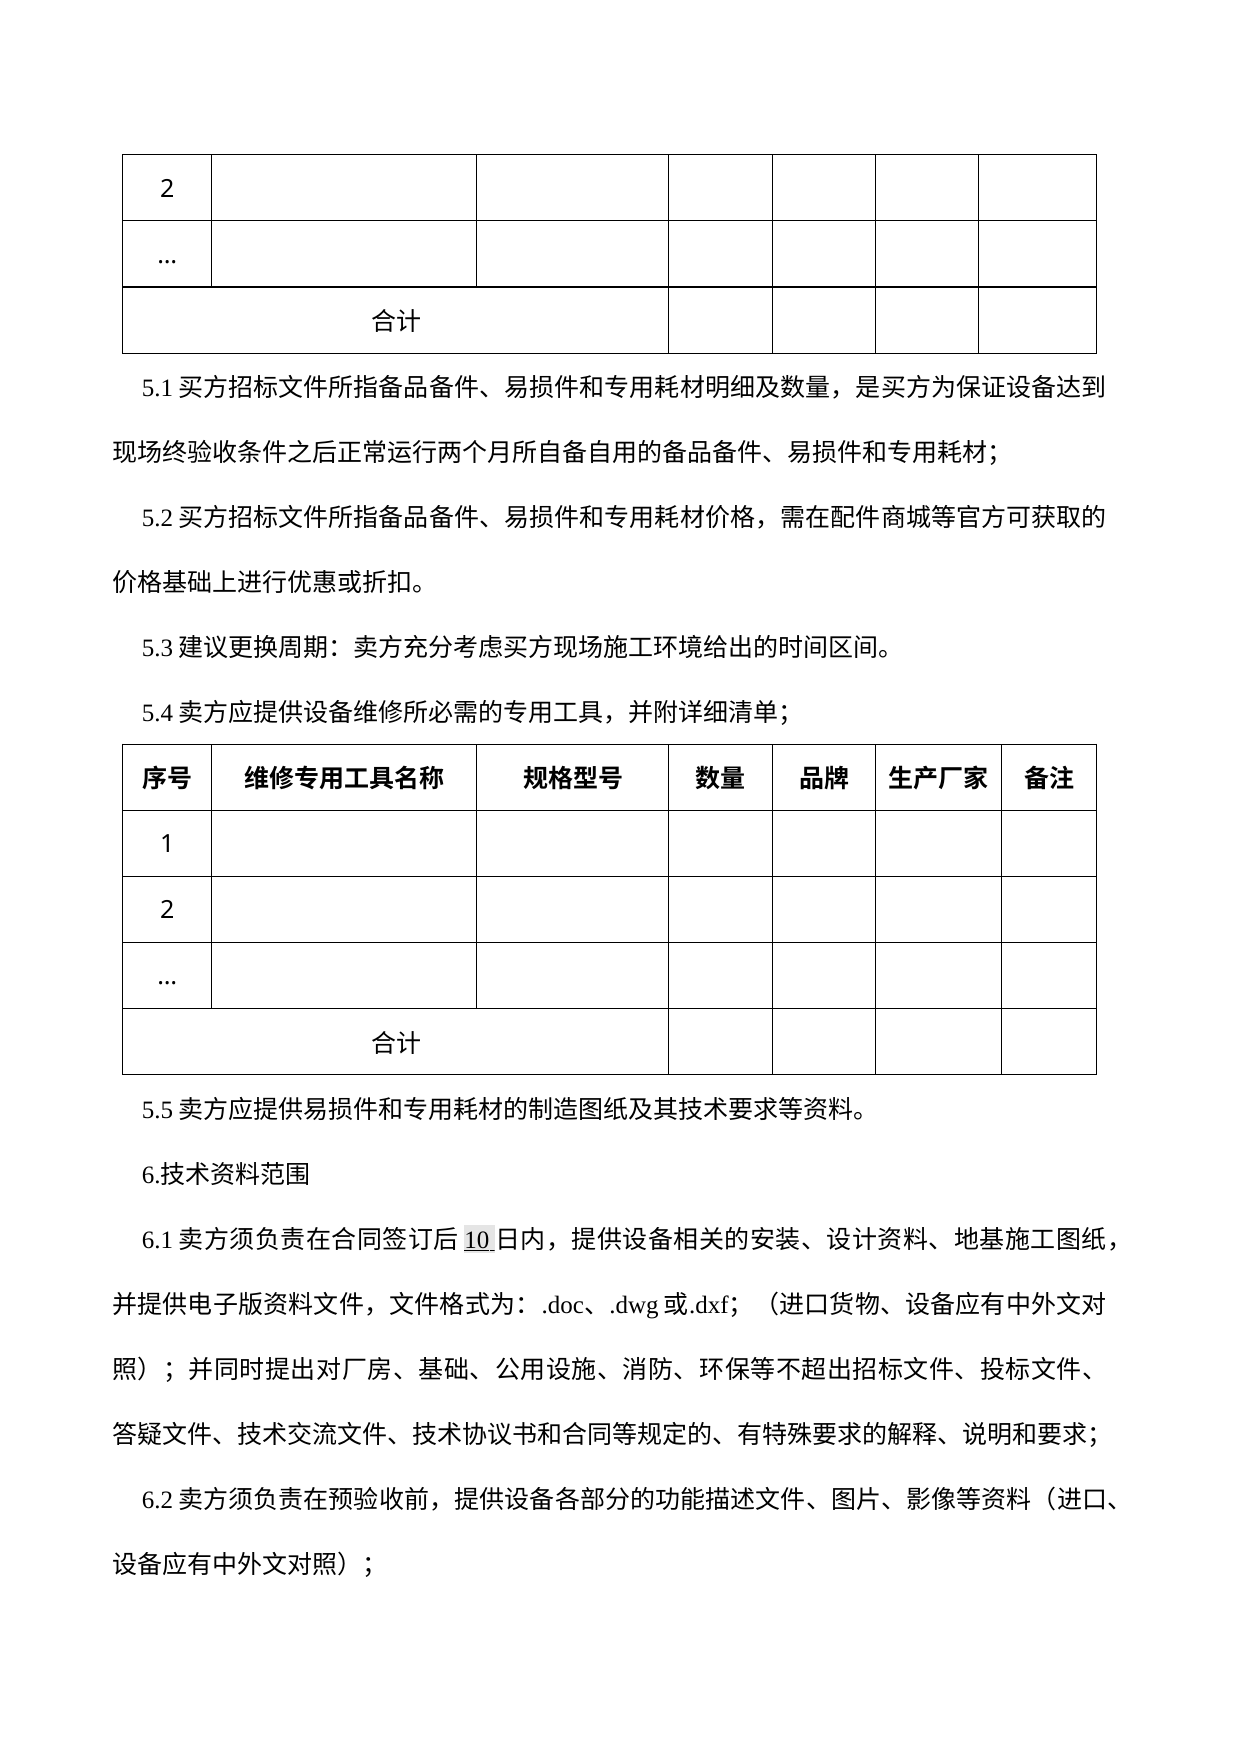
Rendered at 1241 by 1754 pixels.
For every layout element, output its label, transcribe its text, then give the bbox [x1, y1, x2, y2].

table_cell [669, 221, 772, 286]
table_cell [669, 811, 772, 876]
table_cell 1 [123, 811, 211, 876]
table_cell [979, 288, 1096, 352]
table_cell [773, 1009, 875, 1074]
table_cell … [123, 943, 211, 1008]
table_cell [1002, 1009, 1096, 1074]
table_cell [1002, 877, 1096, 942]
table_cell [773, 155, 875, 220]
table_cell [979, 155, 1096, 220]
table_header 规格型号 [477, 745, 668, 809]
table_cell [669, 288, 772, 352]
table_cell [876, 288, 978, 352]
text 5.2买方招标文件所指备品备件、易损件和专用耗材价格，需在配件商城等官方可获取的价格基础上进行优惠或折扣。 [112, 483, 1107, 613]
table_header 品牌 [773, 745, 875, 809]
table_cell [212, 811, 476, 876]
table_header 维修专用工具名称 [212, 745, 476, 809]
text 6.技术资料范围 [112, 1140, 1107, 1205]
table_cell [212, 877, 476, 942]
table_cell [477, 943, 668, 1008]
table_cell 合计 [123, 288, 668, 352]
table_cell [477, 877, 668, 942]
table_cell [669, 155, 772, 220]
table_cell [669, 943, 772, 1008]
table_cell [212, 943, 476, 1008]
table_cell [212, 221, 476, 286]
text 6.2卖方须负责在预验收前，提供设备各部分的功能描述文件、图片、影像等资料（进口、设备应有中外文对照）； [112, 1465, 1107, 1595]
table_header 数量 [669, 745, 772, 809]
table_cell [979, 221, 1096, 286]
table_cell [1002, 811, 1096, 876]
table_cell [669, 877, 772, 942]
table_cell … [123, 221, 211, 286]
table_cell [1002, 943, 1096, 1008]
table_cell [876, 155, 978, 220]
table_header 生产厂家 [876, 745, 1001, 809]
table_cell 2 [123, 877, 211, 942]
table_cell [876, 221, 978, 286]
table_cell [477, 221, 668, 286]
table_cell [876, 877, 1001, 942]
table_header 序号 [123, 745, 211, 809]
table_cell [773, 288, 875, 352]
table_cell [477, 811, 668, 876]
table_cell [773, 943, 875, 1008]
table_header 备注 [1002, 745, 1096, 809]
text 5.3建议更换周期：卖方充分考虑买方现场施工环境给出的时间区间。 [112, 613, 1107, 678]
table_cell [212, 155, 476, 220]
text 5.1买方招标文件所指备品备件、易损件和专用耗材明细及数量，是买方为保证设备达到现场终验收条件之后正常运行两个月所自备自用的备品备件、易损件和专用耗材； [112, 353, 1107, 483]
table_cell [477, 155, 668, 220]
text 5.5卖方应提供易损件和专用耗材的制造图纸及其技术要求等资料。 [112, 1075, 1107, 1140]
table_cell [876, 811, 1001, 876]
text 6.1卖方须负责在合同签订后10日内，提供设备相关的安装、设计资料、地基施工图纸，并提供电子版资料文件，文件格式为：.doc、.dwg或.dxf；（进口货物、设备应有中外文对照）；并同时提出对厂房、基础、公用设施、消防、环保等不超出招标文件、投标文件、答疑文件、技术交流文件、技术协议书和合同等规定的、有特殊要求的解释、说明和要求； [112, 1205, 1107, 1465]
table_cell [773, 811, 875, 876]
table_cell 合计 [123, 1009, 668, 1074]
text 5.4卖方应提供设备维修所必需的专用工具，并附详细清单； [112, 678, 1107, 743]
table_cell [669, 1009, 772, 1074]
table_cell [773, 221, 875, 286]
table_cell [773, 877, 875, 942]
table_cell [876, 1009, 1001, 1074]
table_cell [876, 943, 1001, 1008]
table_cell 2 [123, 155, 211, 220]
